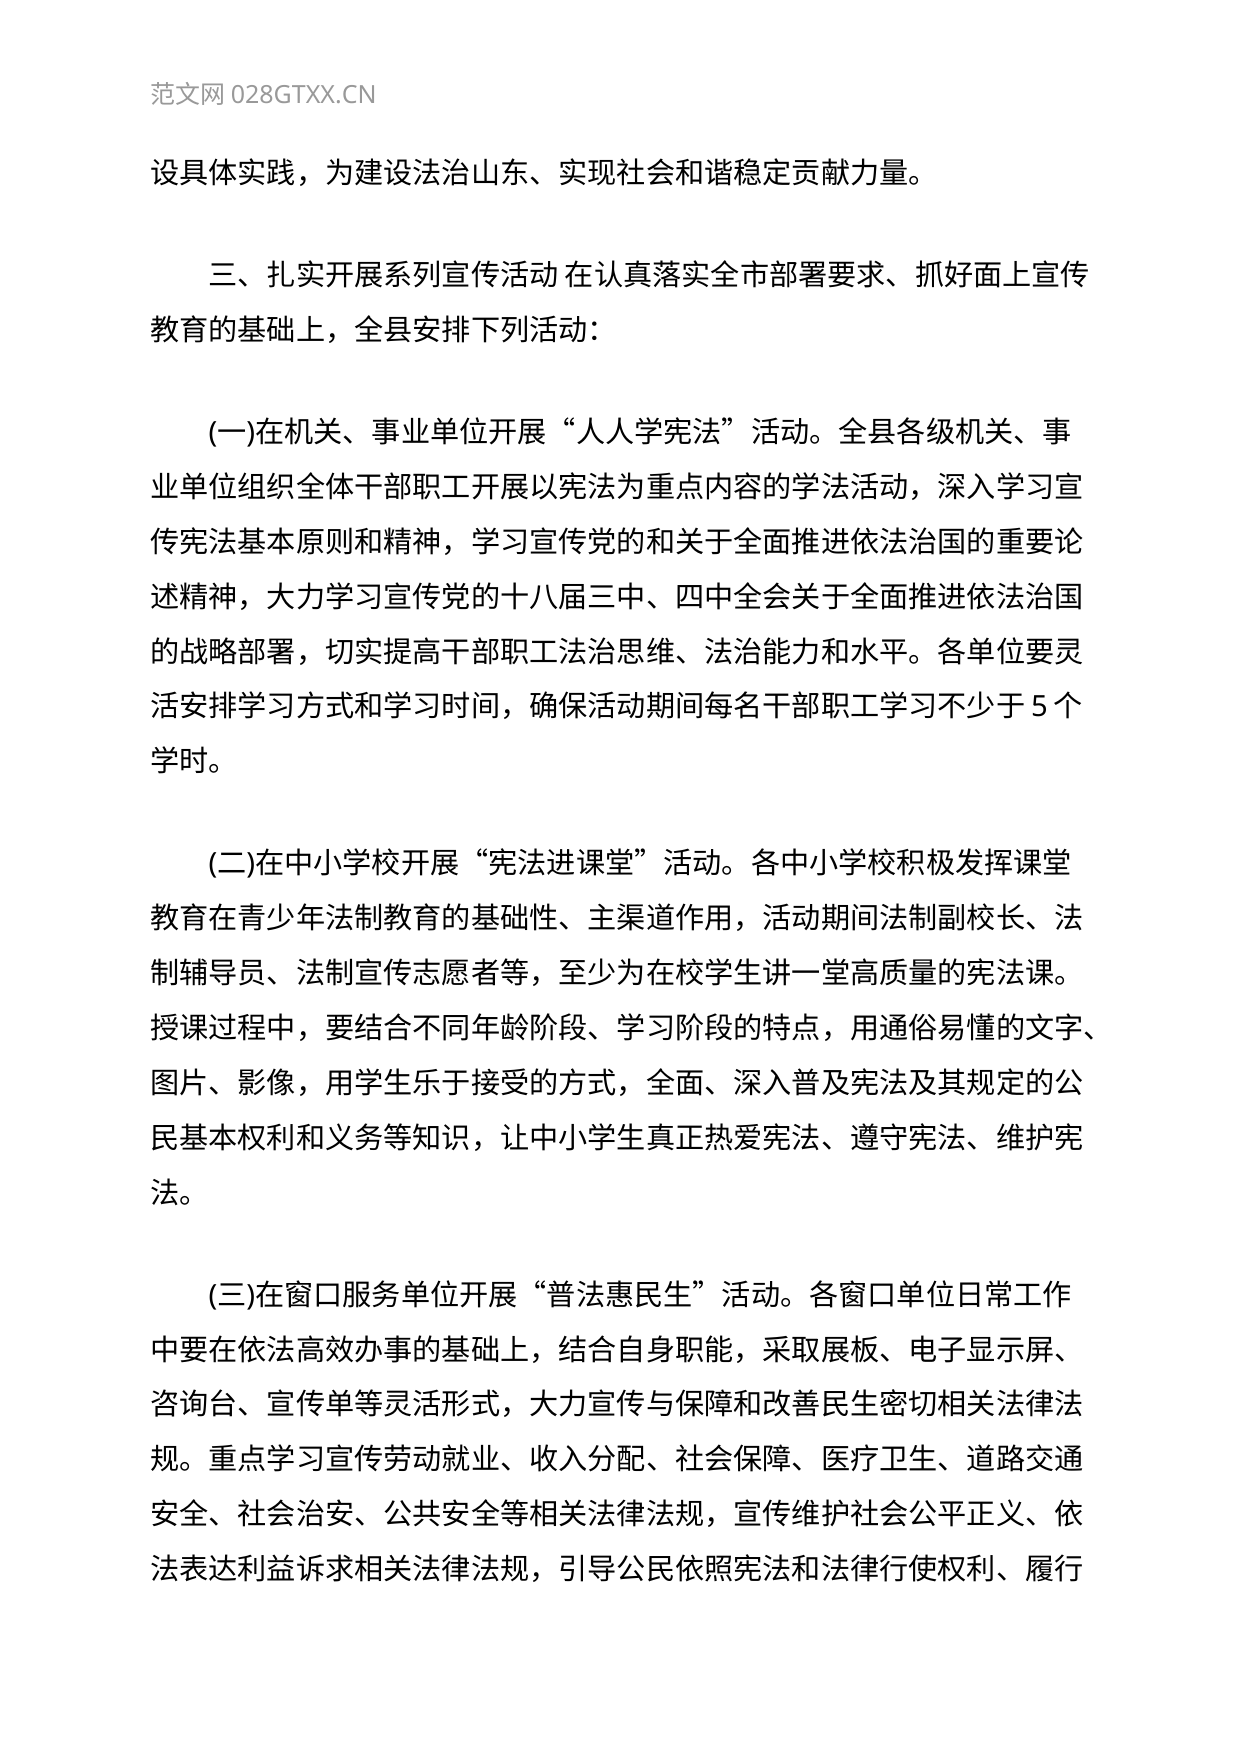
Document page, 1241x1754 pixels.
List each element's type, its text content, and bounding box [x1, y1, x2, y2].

text (一)在机关、事业单位开展“人人学宪法”活动。全县各级机关、事业单位组织全体干部职工开展以宪法为重点内容的学法活动，深入学习宣传宪法基本原则和精神，学习宣传党的和关于全面推进依法治国的重要论述精神，大力学习宣传党的十八届三中、四中全会关于全面推进依法治国的战略部署，切实提高干部职工法治思维、法治能力和水平。各单位要灵活安排学习方式和学习时间，确保活动期间每名干部职工学习不少于5个学时。 [150, 408, 1090, 780]
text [150, 150, 1090, 192]
text (二)在中小学校开展“宪法进课堂”活动。各中小学校积极发挥课堂教育在青少年法制教育的基础性、主渠道作用，活动期间法制副校长、法制辅导员、法制宣传志愿者等，至少为在校学生讲一堂高质量的宪法课。授课过程中，要结合不同年龄阶段、学习阶段的特点，用通俗易懂的文字、图片、影像，用学生乐于接受的方式，全面、深入普及宪法及其规定的公民基本权利和义务等知识，让中小学生真正热爱宪法、遵守宪法、维护宪法。 [150, 840, 1090, 1212]
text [150, 1271, 1090, 1588]
text 三、扎实开展系列宣传活动 在认真落实全市部署要求、抓好面上宣传教育的基础上，全县安排下列活动： [150, 252, 1090, 349]
